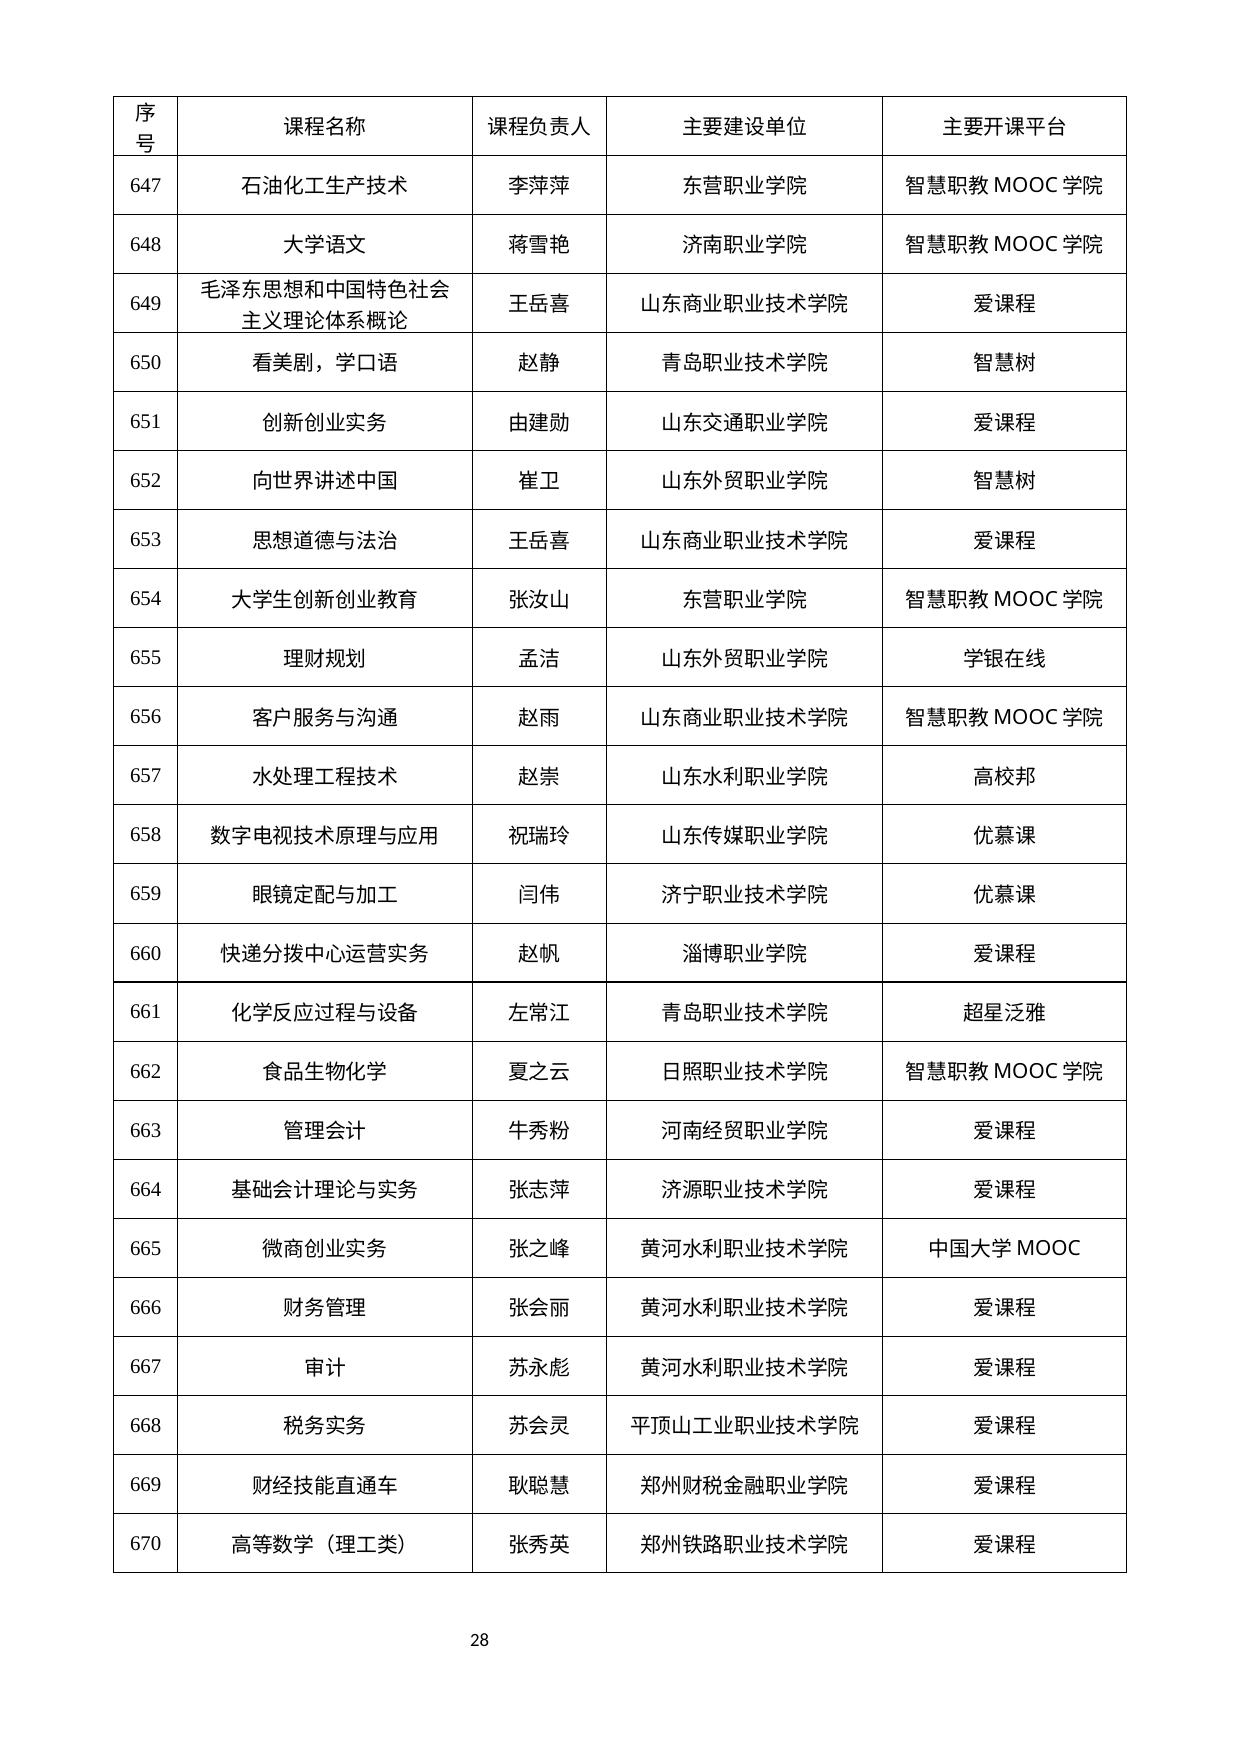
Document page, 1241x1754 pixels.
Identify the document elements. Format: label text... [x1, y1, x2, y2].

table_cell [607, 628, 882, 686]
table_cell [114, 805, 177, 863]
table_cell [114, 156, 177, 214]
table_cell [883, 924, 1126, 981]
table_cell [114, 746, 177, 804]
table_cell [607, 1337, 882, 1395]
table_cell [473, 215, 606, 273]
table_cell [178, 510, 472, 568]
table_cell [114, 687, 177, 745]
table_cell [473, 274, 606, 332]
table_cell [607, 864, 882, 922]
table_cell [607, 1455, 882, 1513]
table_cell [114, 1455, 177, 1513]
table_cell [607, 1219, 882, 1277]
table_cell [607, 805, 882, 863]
table_header 序号 [114, 97, 177, 154]
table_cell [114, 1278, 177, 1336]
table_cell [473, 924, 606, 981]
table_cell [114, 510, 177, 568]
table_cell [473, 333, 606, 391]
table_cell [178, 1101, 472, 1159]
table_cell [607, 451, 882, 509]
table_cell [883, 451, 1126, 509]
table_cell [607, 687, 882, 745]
table_header 课程负责人 [473, 97, 606, 154]
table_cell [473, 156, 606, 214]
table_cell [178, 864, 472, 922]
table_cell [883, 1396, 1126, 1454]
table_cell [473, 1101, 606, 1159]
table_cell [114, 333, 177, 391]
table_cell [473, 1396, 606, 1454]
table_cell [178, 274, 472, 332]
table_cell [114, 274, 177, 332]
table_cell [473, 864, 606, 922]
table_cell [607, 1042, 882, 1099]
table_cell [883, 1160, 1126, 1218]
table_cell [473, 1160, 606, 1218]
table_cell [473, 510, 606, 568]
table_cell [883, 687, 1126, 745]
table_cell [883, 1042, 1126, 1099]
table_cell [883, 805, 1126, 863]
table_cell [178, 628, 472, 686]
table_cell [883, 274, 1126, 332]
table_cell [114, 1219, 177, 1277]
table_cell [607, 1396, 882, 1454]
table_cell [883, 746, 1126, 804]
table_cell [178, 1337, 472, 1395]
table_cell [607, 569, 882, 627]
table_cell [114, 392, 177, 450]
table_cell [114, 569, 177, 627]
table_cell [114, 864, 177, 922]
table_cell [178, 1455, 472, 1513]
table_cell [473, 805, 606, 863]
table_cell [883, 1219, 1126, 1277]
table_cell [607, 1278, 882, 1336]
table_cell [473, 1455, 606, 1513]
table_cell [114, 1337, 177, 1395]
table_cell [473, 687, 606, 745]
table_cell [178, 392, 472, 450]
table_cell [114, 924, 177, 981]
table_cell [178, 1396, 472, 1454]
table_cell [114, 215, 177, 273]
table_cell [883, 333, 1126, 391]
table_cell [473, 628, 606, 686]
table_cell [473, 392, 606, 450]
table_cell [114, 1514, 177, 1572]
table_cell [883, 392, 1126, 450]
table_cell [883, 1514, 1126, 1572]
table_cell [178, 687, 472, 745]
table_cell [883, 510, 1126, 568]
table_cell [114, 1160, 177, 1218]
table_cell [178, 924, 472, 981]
table_header 课程名称 [178, 97, 472, 154]
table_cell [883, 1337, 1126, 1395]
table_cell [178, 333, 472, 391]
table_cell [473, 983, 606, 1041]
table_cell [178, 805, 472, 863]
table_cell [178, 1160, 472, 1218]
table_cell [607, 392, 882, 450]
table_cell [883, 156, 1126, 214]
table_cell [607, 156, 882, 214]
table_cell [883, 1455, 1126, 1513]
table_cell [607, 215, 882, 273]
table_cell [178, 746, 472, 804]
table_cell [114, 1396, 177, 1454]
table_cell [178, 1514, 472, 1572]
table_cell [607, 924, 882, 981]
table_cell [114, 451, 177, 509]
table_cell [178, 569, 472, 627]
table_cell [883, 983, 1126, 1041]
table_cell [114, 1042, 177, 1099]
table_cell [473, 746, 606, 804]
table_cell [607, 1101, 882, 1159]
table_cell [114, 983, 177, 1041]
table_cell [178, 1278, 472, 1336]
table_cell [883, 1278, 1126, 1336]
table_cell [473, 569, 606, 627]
table_header 主要建设单位 [607, 97, 882, 154]
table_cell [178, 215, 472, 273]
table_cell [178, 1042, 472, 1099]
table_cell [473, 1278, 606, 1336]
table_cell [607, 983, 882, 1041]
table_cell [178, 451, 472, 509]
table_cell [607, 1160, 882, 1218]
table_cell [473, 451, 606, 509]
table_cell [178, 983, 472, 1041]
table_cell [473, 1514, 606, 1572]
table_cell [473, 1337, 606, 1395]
table_header 主要开课平台 [883, 97, 1126, 154]
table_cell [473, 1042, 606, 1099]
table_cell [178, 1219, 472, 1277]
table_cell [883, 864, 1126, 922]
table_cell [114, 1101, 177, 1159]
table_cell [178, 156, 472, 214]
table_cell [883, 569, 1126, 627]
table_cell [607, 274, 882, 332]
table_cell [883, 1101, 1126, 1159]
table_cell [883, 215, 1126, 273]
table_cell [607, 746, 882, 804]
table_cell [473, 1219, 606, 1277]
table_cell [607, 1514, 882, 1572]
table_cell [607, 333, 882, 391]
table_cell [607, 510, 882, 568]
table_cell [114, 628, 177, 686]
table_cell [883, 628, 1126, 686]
